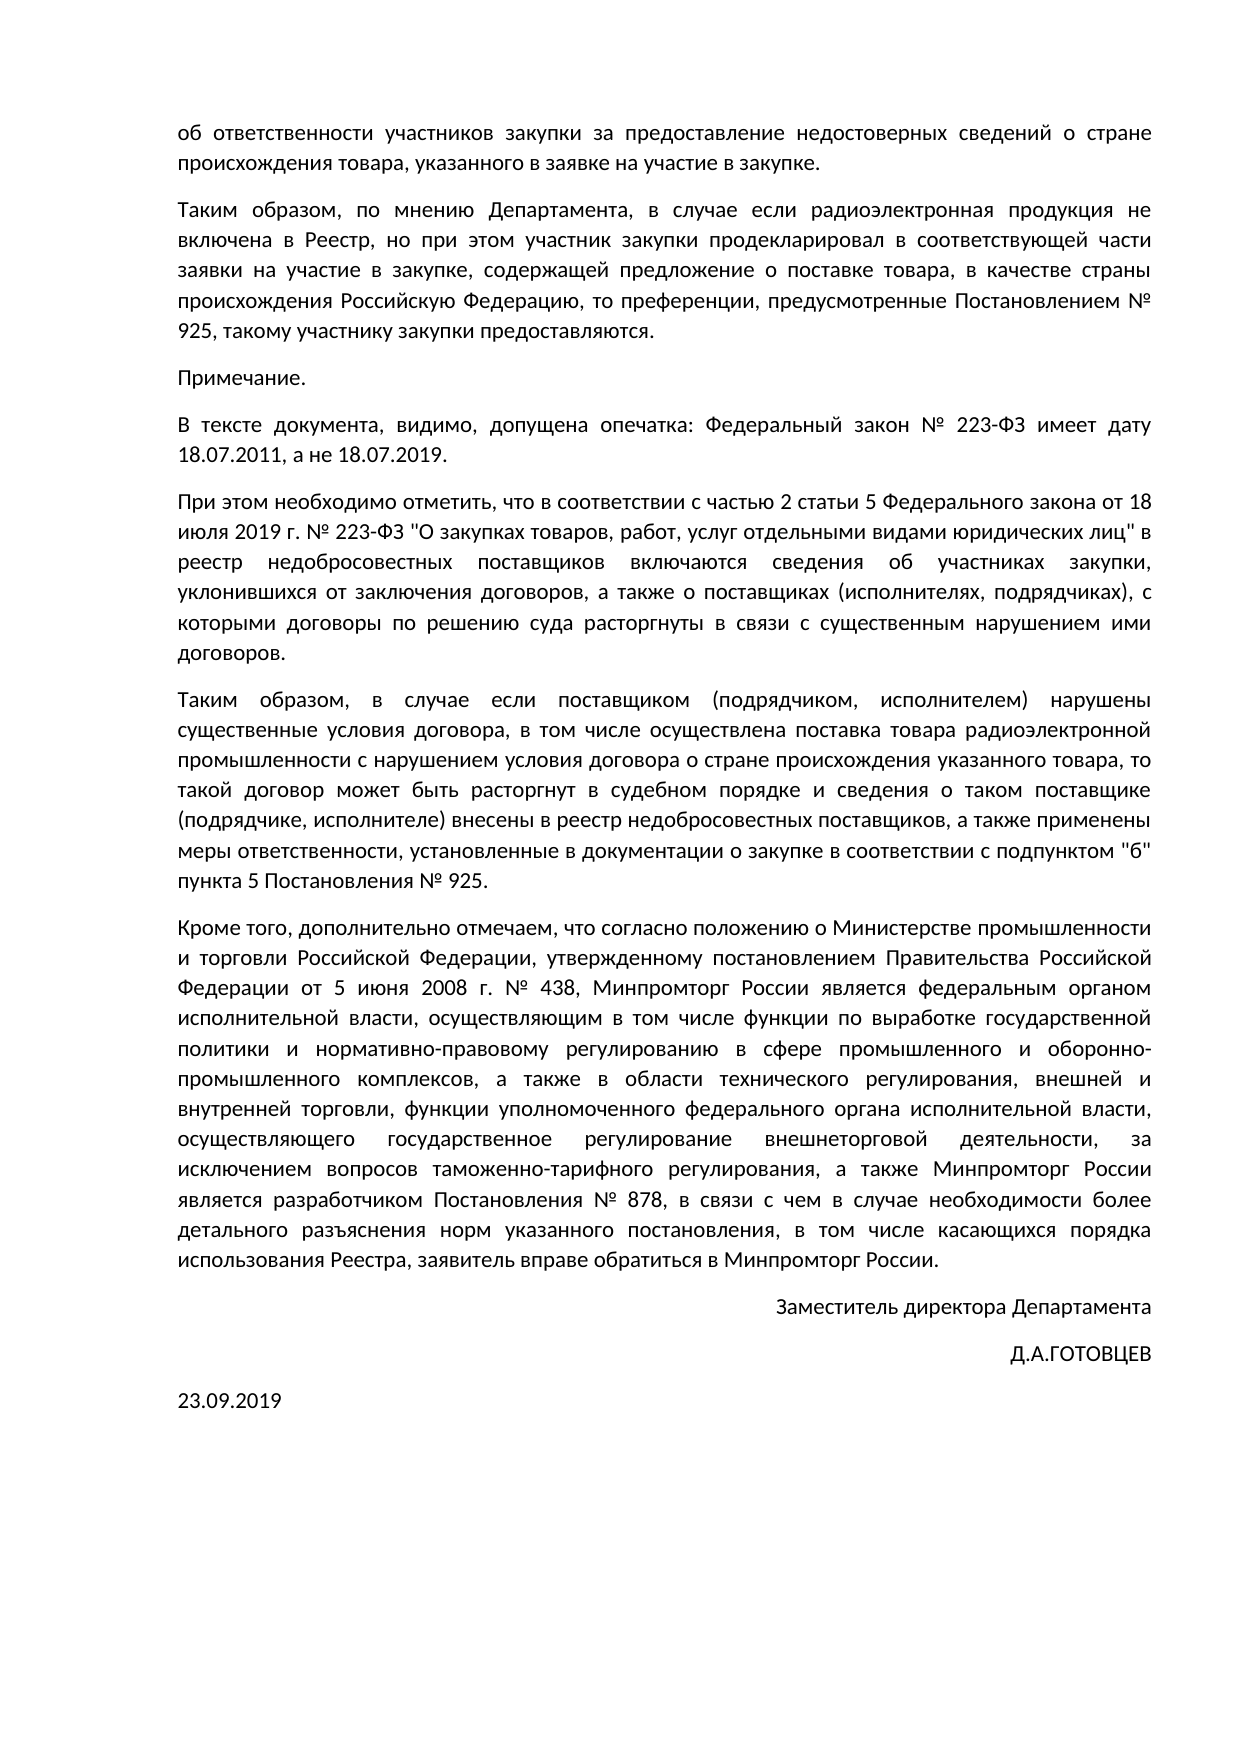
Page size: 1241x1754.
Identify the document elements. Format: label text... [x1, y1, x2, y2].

text Таким образом, в случае если поставщиком (подрядчиком, исполнителем) нарушены существенные условия договора, в том числе осуществлена поставка товара радиоэлектронной промышленности с нарушением условия договора о стране происхождения указанного товара, то такой договор может быть расторгнут в судебном порядке и сведения о таком поставщике (подрядчике, исполнителе) внесены в реестр недобросовестных поставщиков, а также применены меры ответственности, установленные в документации о закупке в соответствии с подпунктом "б" пункта 5 Постановления № 925. [177, 685, 1152, 894]
text Д.А.ГОТОВЦЕВ [177, 1339, 1152, 1367]
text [177, 118, 1152, 176]
text В тексте документа, видимо, допущена опечатка: Федеральный закон № 223-ФЗ имеет дату 18.07.2011, а не 18.07.2019. [177, 410, 1152, 468]
text 23.09.2019 [177, 1386, 1152, 1414]
text Заместитель директора Департамента [177, 1292, 1152, 1320]
text Таким образом, по мнению Департамента, в случае если радиоэлектронная продукция не включена в Реестр, но при этом участник закупки продекларировал в соответствующей части заявки на участие в закупке, содержащей предложение о поставке товара, в качестве страны происхождения Российскую Федерацию, то преференции, предусмотренные Постановлением № 925, такому участнику закупки предоставляются. [177, 195, 1152, 344]
text Кроме того, дополнительно отмечаем, что согласно положению о Министерстве промышленности и торговли Российской Федерации, утвержденному постановлением Правительства Российской Федерации от 5 июня 2008 г. № 438, Минпромторг России является федеральным органом исполнительной власти, осуществляющим в том числе функции по выработке государственной политики и нормативно-правовому регулированию в сфере промышленного и оборонно-промышленного комплексов, а также в области технического регулирования, внешней и внутренней торговли, функции уполномоченного федерального органа исполнительной власти, осуществляющего государственное регулирование внешнеторговой деятельности, за исключением вопросов таможенно-тарифного регулирования, а также Минпромторг России является разработчиком Постановления № 878, в связи с чем в случае необходимости более детального разъяснения норм указанного постановления, в том числе касающихся порядка использования Реестра, заявитель вправе обратиться в Минпромторг России. [177, 913, 1152, 1273]
text При этом необходимо отметить, что в соответствии с частью 2 статьи 5 Федерального закона от 18 июля 2019 г. № 223-ФЗ "О закупках товаров, работ, услуг отдельными видами юридических лиц" в реестр недобросовестных поставщиков включаются сведения об участниках закупки, уклонившихся от заключения договоров, а также о поставщиках (исполнителях, подрядчиках), с которыми договоры по решению суда расторгнуты в связи с существенным нарушением ими договоров. [177, 487, 1152, 666]
text Примечание. [177, 363, 1152, 391]
